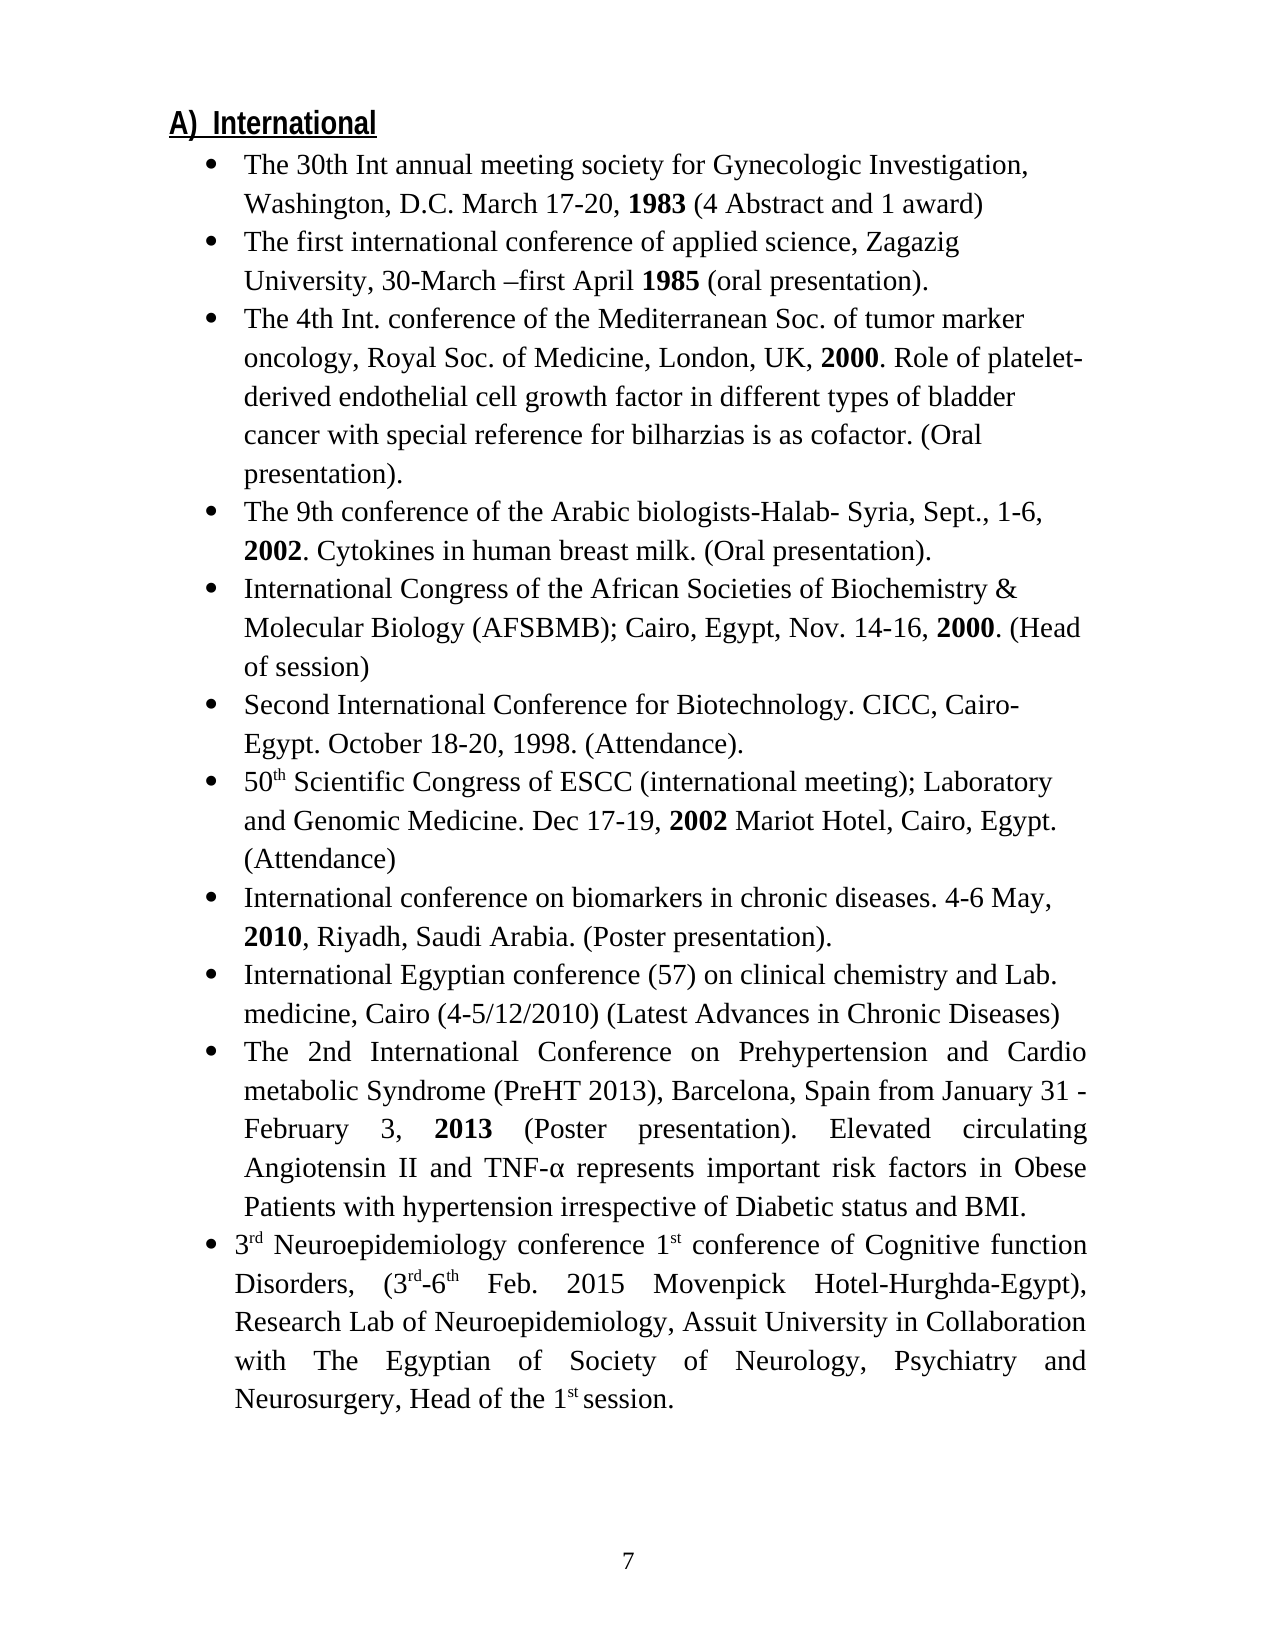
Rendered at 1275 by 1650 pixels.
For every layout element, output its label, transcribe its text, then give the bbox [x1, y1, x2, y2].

list The 30th Int annual meeting society for Gynecologic Investigation, March 17-20, 1983 (4 Abstract and 1 award) [206, 147, 1087, 219]
list Second International Conference for Biotechnology. CICC, Cairo-Egypt. October 18-20, 1998. (Attendance). [206, 687, 1087, 759]
list The 4th Int. conference of the Mediterranean Soc. of tumor marker oncology, Royal Soc. of Medicine, , 2000. Role of platelet-derived endothelial cell growth factor in different types of bladder cancer with special reference for bilharzias is as cofactor. (Oral presentation). [206, 301, 1087, 489]
list 3rd Neuroepidemiology conference 1st conference of Cognitive function Disorders, (3rd-6th Feb. 2015 Movenpick Hotel-Hurghda-Egypt), Research Lab of Neuroepidemiology, Assuit University in Collaboration with The Egyptian of Society of Neurology, Psychiatry and Neurosurgery, Head of the 1st session. [206, 1227, 1087, 1415]
list The 9th conference of the Arabic biologists-, Sept., 1-6, 2002. Cytokines in human breast milk. (Oral presentation). [206, 494, 1087, 566]
list International Congress of the African Societies of Biochemistry & Molecular Biology (AFSBMB); , Nov. 14-16, 2000. (Head of session) [206, 571, 1087, 682]
list The 2nd International Conference on Prehypertension and Cardio metabolic Syndrome (PreHT 2013), Barcelona, Spain from January 31 - February 3, 2013 (Poster presentation). Elevated circulating Angiotensin II and TNF-α represents important risk factors in Obese Patients with hypertension irrespective of Diabetic status and BMI. [206, 1034, 1087, 1222]
list International conference on biomarkers in chronic diseases. 4-6 May, 2010, . (Poster presentation). [206, 880, 1087, 952]
list 50th Scientific Congress of (international meeting); Laboratory and Genomic Medicine. Dec 17-19, 2002 Mariot Hotel, . (Attendance) [206, 764, 1087, 875]
text A) International [169, 103, 1087, 141]
list International Egyptian conference (57) on clinical chemistry and Lab. medicine, Cairo (4-5/12/2010) (Latest Advances in Chronic Diseases) [206, 957, 1087, 1029]
list The first international conference of applied science, , 30-March –first April 1985 (oral presentation). [206, 224, 1087, 296]
